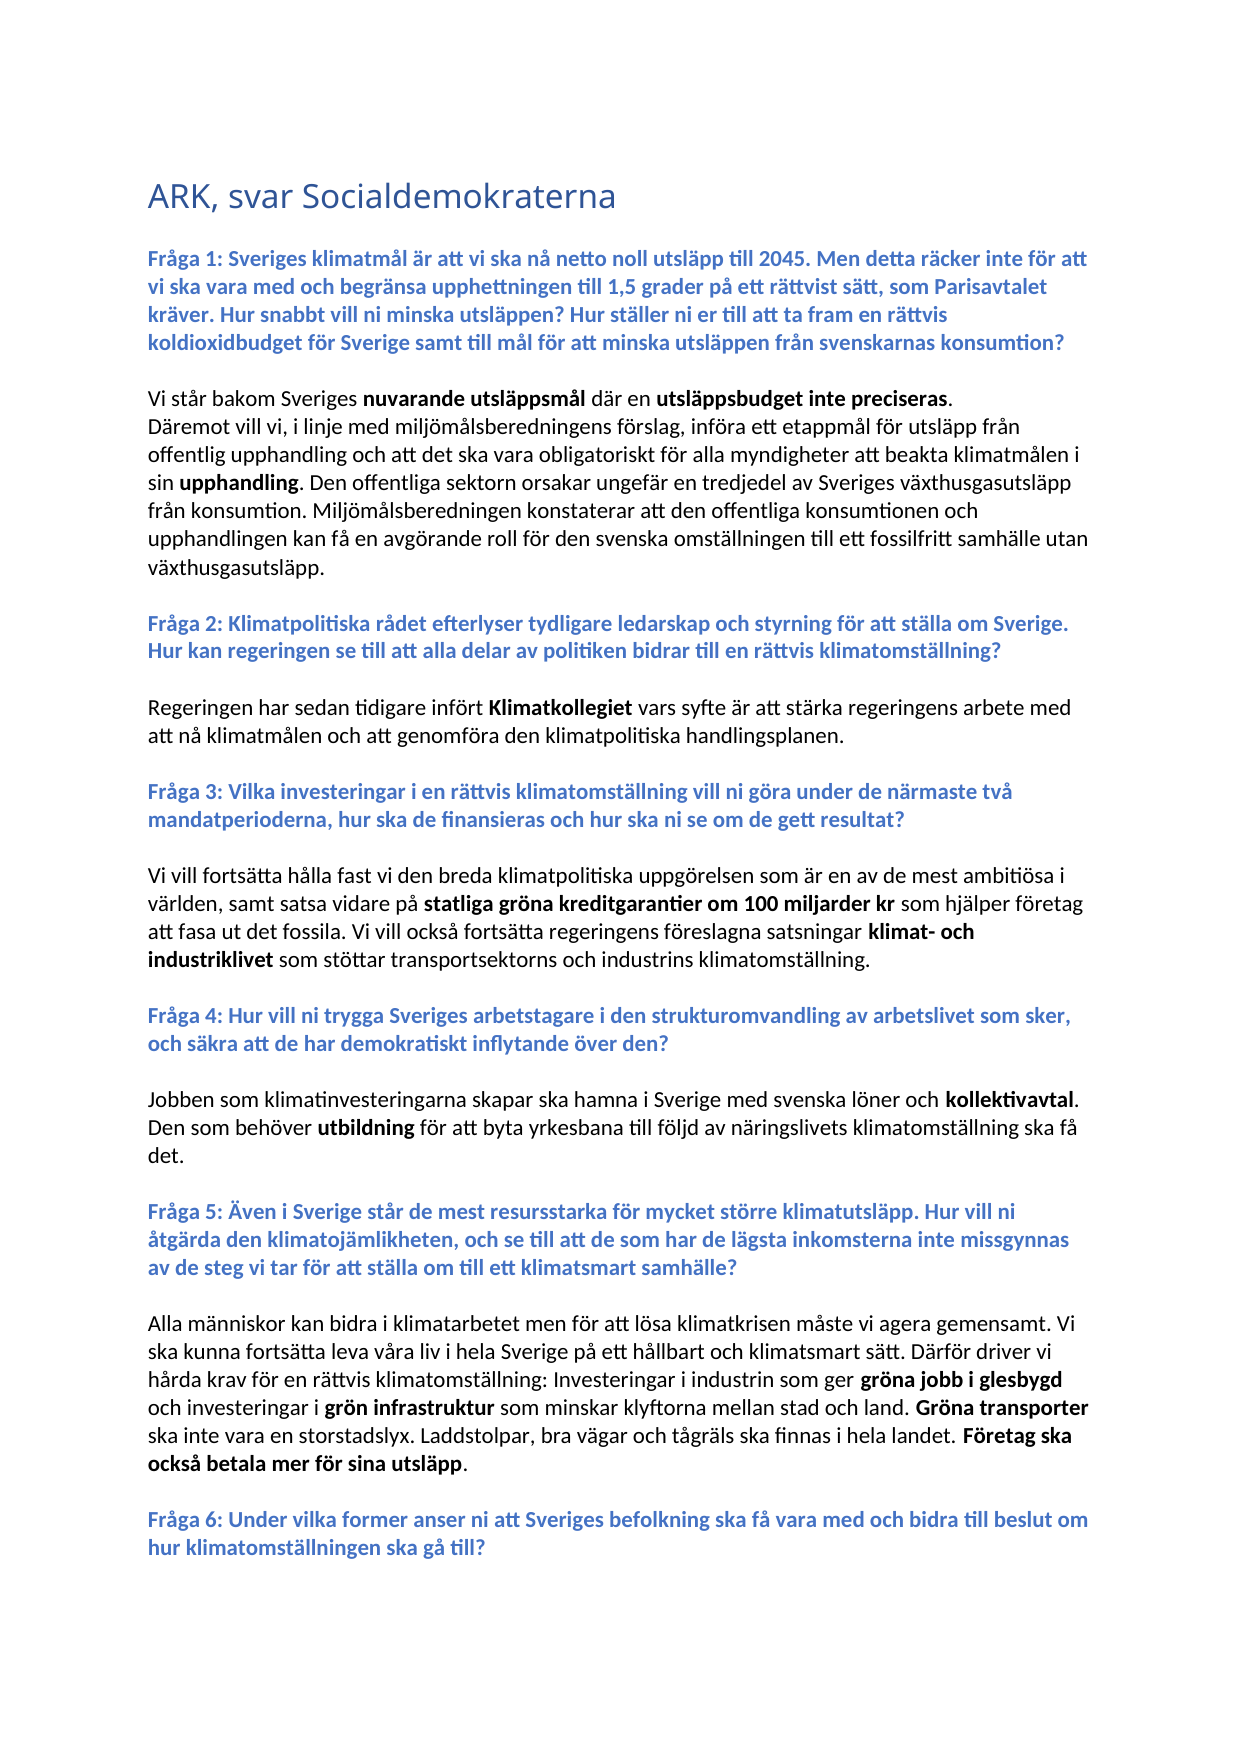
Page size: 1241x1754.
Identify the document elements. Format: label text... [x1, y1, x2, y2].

text Fråga 4: Hur vill ni trygga Sveriges arbetstagare i den strukturomvandling av arbetslivet som sker, och säkra att de har demokratiskt inflytande över den? [148, 1001, 1093, 1057]
text Fråga 2: Klimatpolitiska rådet efterlyser tydligare ledarskap och styrning för att ställa om Sverige. Hur kan regeringen se till att alla delar av politiken bidrar till en rättvis klimatomställning? [148, 609, 1093, 665]
text Vi står bakom Sveriges nuvarande utsläppsmål där en utsläppsbudget inte preciseras. [148, 384, 1093, 412]
text Däremot vill vi, i linje med miljömålsberedningens förslag, införa ett etappmål för utsläpp från offentlig upphandling och att det ska vara obligatoriskt för alla myndigheter att beakta klimatmålen i sin upphandling. Den offentliga sektorn orsakar ungefär en tredjedel av Sveriges växthusgasutsläpp från konsumtion. Miljömålsberedningen konstaterar att den offentliga konsumtionen och upphandlingen kan få en avgörande roll för den svenska omställningen till ett fossilfritt samhälle utan växthusgasutsläpp. [148, 412, 1093, 581]
text Regeringen har sedan tidigare infört Klimatkollegiet vars syfte är att stärka regeringens arbete med att nå klimatmålen och att genomföra den klimatpolitiska handlingsplanen. [148, 693, 1093, 749]
text Fråga 1: Sveriges klimatmål är att vi ska nå netto noll utsläpp till 2045. Men detta räcker inte för att vi ska vara med och begränsa upphettningen till 1,5 grader på ett rättvist sätt, som Parisavtalet kräver. Hur snabbt vill ni minska utsläppen? Hur ställer ni er till att ta fram en rättvis koldioxidbudget för Sverige samt till mål för att minska utsläppen från svenskarnas konsumtion? [148, 244, 1093, 356]
text Alla människor kan bidra i klimatarbetet men för att lösa klimatkrisen måste vi agera gemensamt. Vi ska kunna fortsätta leva våra liv i hela Sverige på ett hållbart och klimatsmart sätt. Därför driver vi hårda krav för en rättvis klimatomställning: Investeringar i industrin som ger gröna jobb i glesbygd och investeringar i grön infrastruktur som minskar klyftorna mellan stad och land. Gröna transporter ska inte vara en storstadslyx. Laddstolpar, bra vägar och tågräls ska finnas i hela landet. Företag ska också betala mer för sina utsläpp. [148, 1309, 1093, 1477]
text Fråga 3: Vilka investeringar i en rättvis klimatomställning vill ni göra under de närmaste två mandatperioderna, hur ska de finansieras och hur ska ni se om de gett resultat? [148, 777, 1093, 833]
subtitle ARK, svar Socialdemokraterna [148, 173, 1093, 218]
text Jobben som klimatinvesteringarna skapar ska hamna i Sverige med svenska löner och kollektivavtal. Den som behöver utbildning för att byta yrkesbana till följd av näringslivets klimatomställning ska få det. [148, 1085, 1093, 1169]
text Fråga 5: Även i Sverige står de mest resursstarka för mycket större klimatutsläpp. Hur vill ni åtgärda den klimatojämlikheten, och se till att de som har de lägsta inkomsterna inte missgynnas av de steg vi tar för att ställa om till ett klimatsmart samhälle? [148, 1197, 1093, 1281]
text Vi vill fortsätta hålla fast vi den breda klimatpolitiska uppgörelsen som är en av de mest ambitiösa i världen, samt satsa vidare på statliga gröna kreditgarantier om 100 miljarder kr som hjälper företag att fasa ut det fossila. Vi vill också fortsätta regeringens föreslagna satsningar klimat- och industriklivet som stöttar transportsektorns och industrins klimatomställning. [148, 861, 1093, 973]
text Fråga 6: Under vilka former anser ni att Sveriges befolkning ska få vara med och bidra till beslut om hur klimatomställningen ska gå till? [148, 1505, 1093, 1561]
